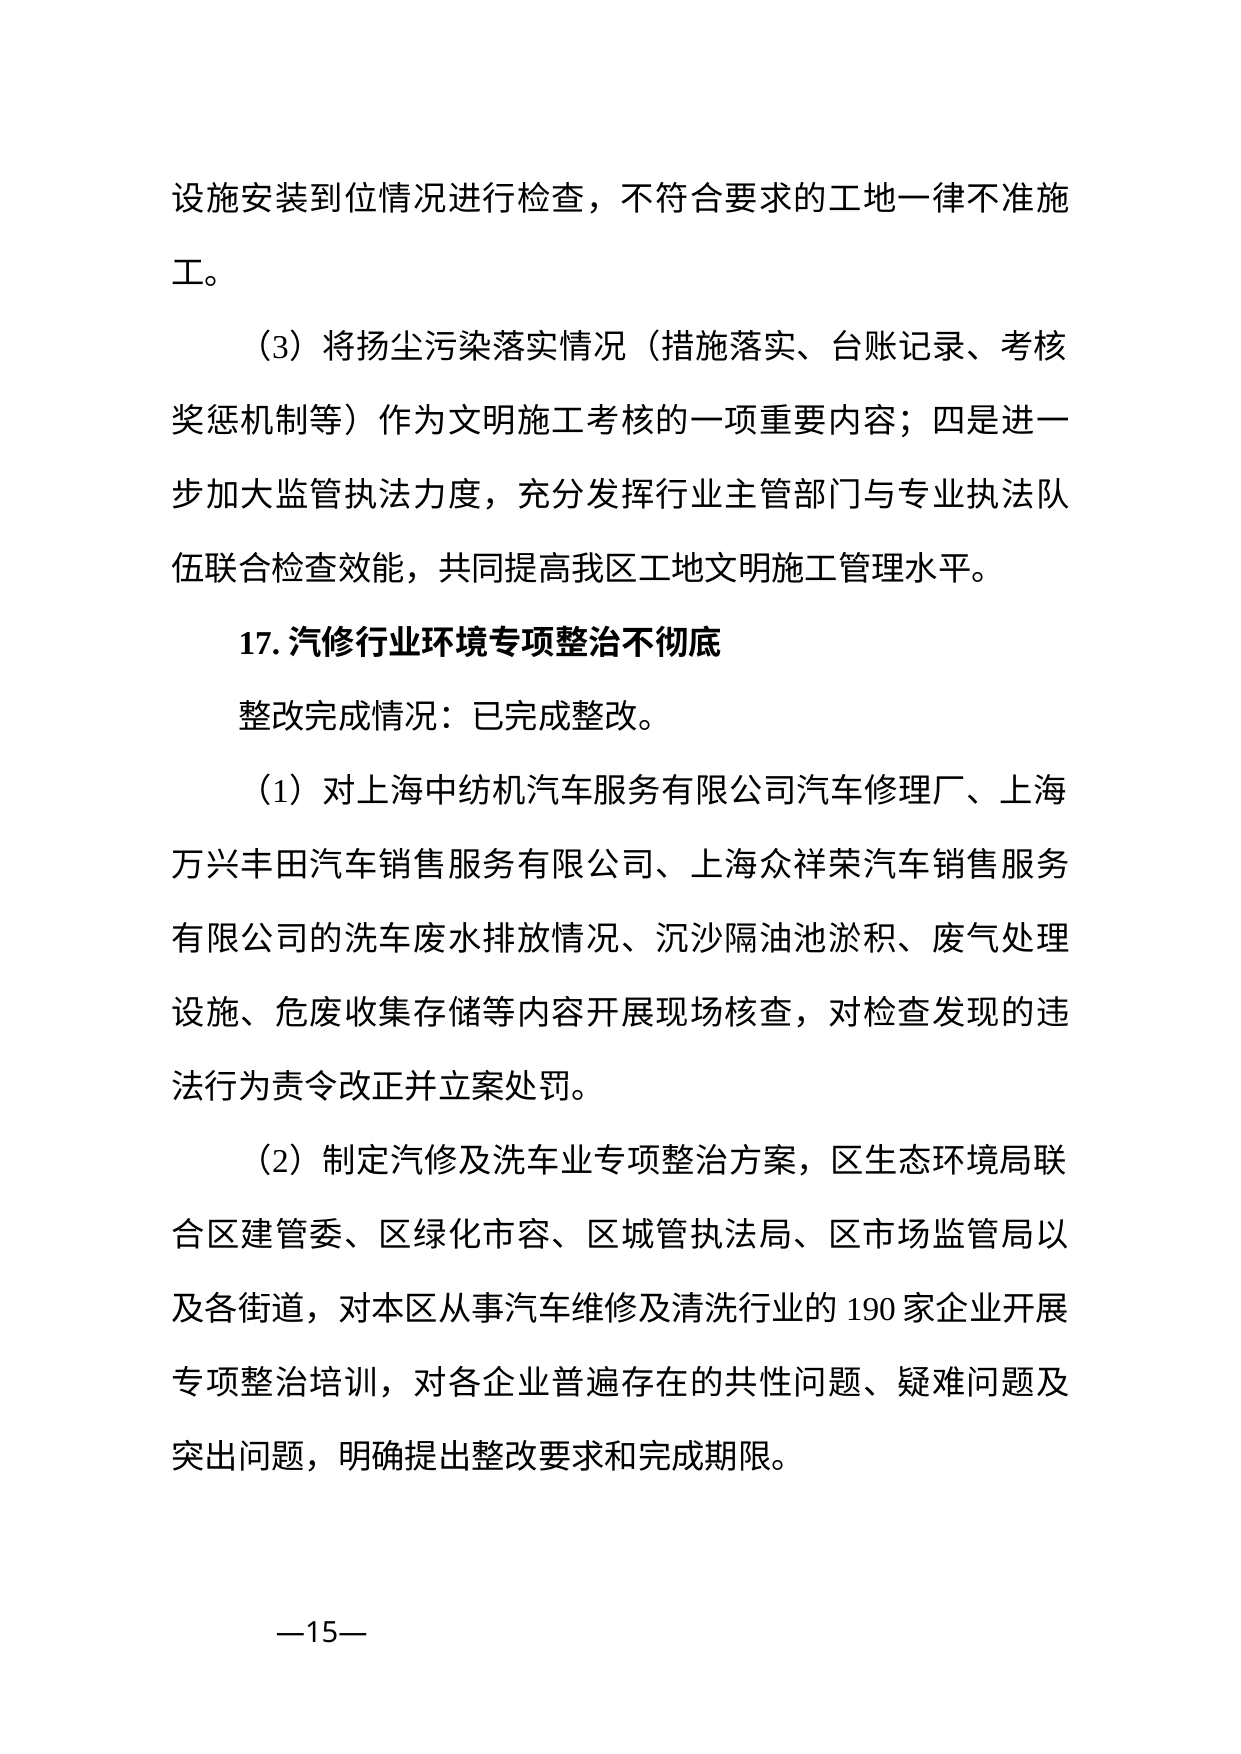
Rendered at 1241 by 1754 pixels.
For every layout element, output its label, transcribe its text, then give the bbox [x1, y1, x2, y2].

text 17. 汽修行业环境专项整治不彻底 [171, 603, 1075, 677]
text 整改完成情况：已完成整改。 [171, 677, 1069, 751]
text （2）制定汽修及洗车业专项整治方案，区生态环境局联合区建管委、区绿化市容、区城管执法局、区市场监管局以及各街道，对本区从事汽车维修及清洗行业的190家企业开展专项整治培训，对各企业普遍存在的共性问题、疑难问题及突出问题，明确提出整改要求和完成期限。 [171, 1121, 1069, 1491]
text （1）对上海中纺机汽车服务有限公司汽车修理厂、上海万兴丰田汽车销售服务有限公司、上海众祥荣汽车销售服务有限公司的洗车废水排放情况、沉沙隔油池淤积、废气处理设施、危废收集存储等内容开展现场核查，对检查发现的违法行为责令改正并立案处罚。 [171, 751, 1069, 1121]
text （3）将扬尘污染落实情况（措施落实、台账记录、考核奖惩机制等）作为文明施工考核的一项重要内容；四是进一步加大监管执法力度，充分发挥行业主管部门与专业执法队伍联合检查效能，共同提高我区工地文明施工管理水平。 [171, 307, 1069, 603]
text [171, 159, 1069, 307]
